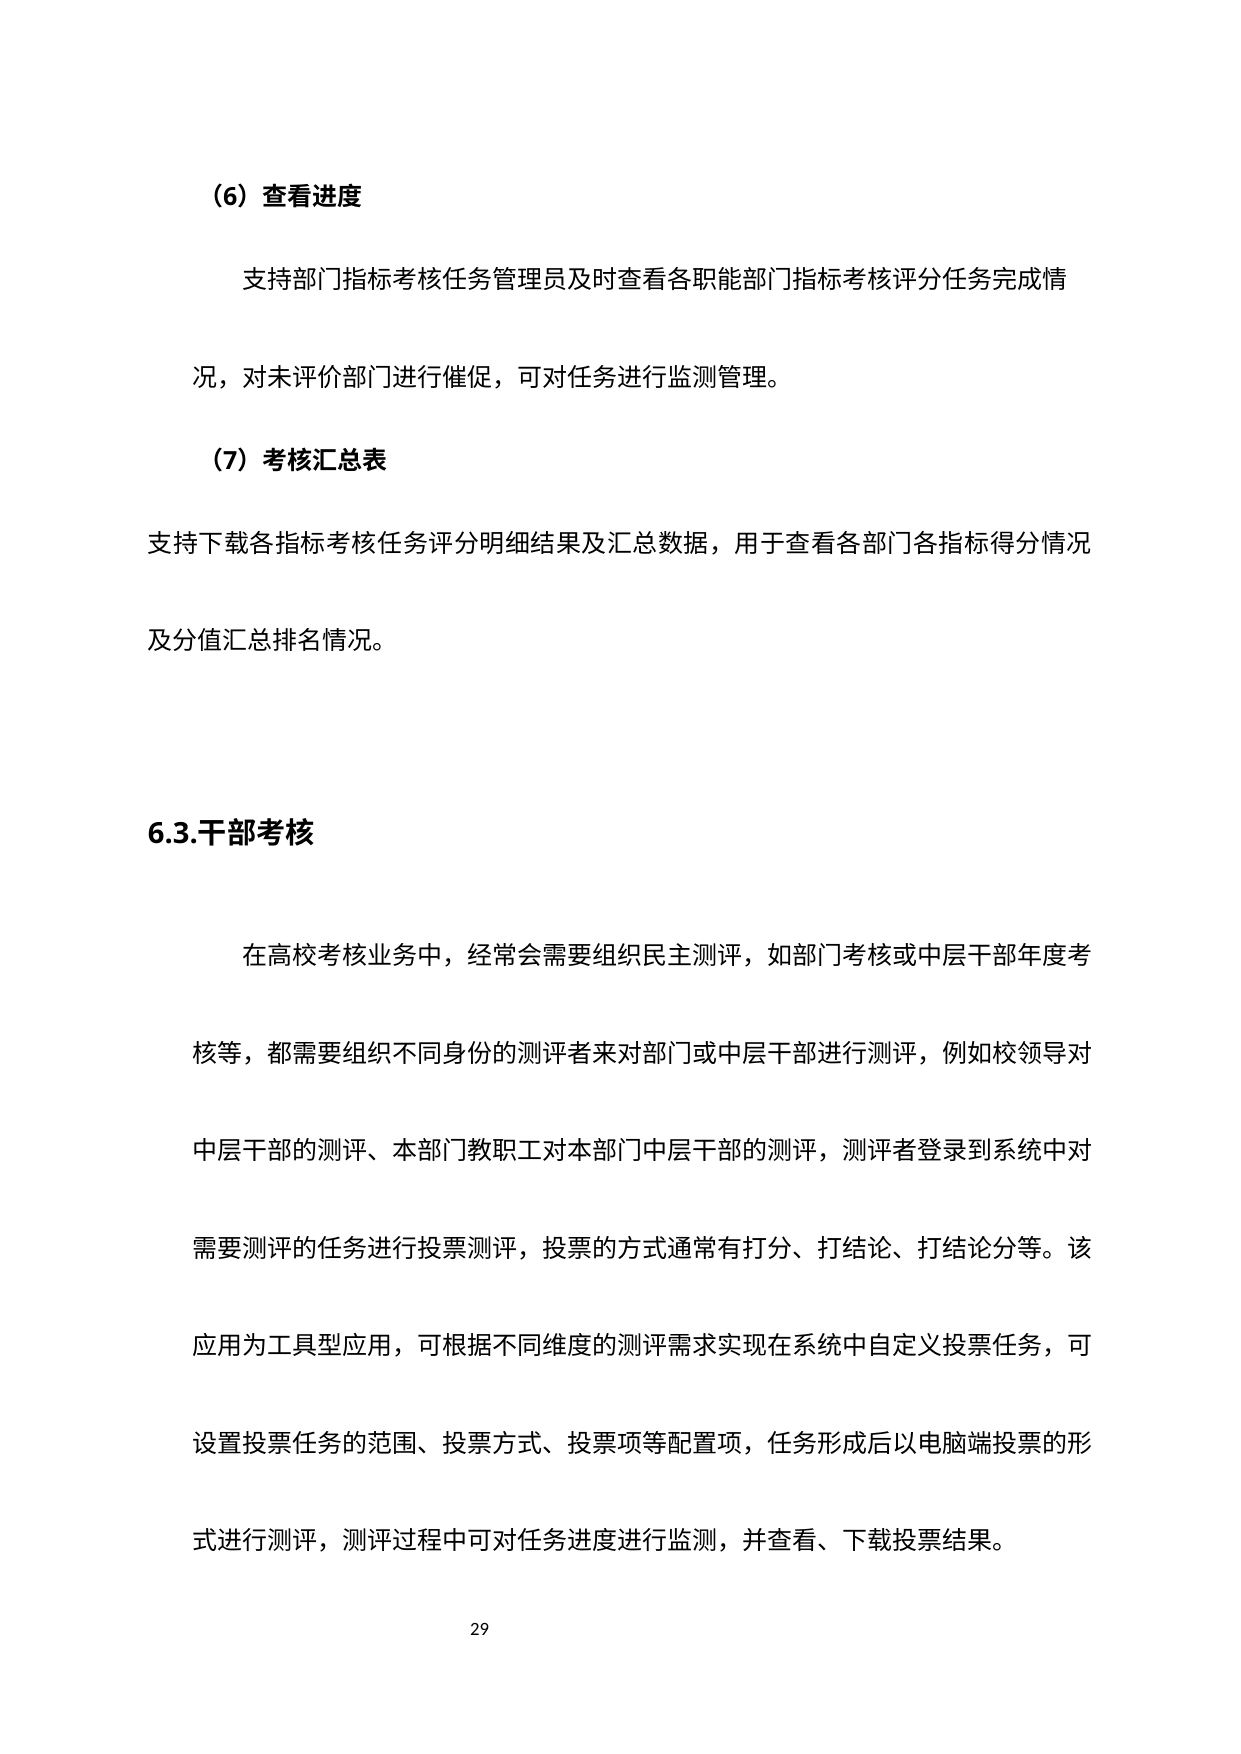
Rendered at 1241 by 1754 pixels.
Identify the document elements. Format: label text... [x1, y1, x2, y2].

text 在高校考核业务中，经常会需要组织民主测评，如部门考核或中层干部年度考核等，都需要组织不同身份的测评者来对部门或中层干部进行测评，例如校领导对中层干部的测评、本部门教职工对本部门中层干部的测评，测评者登录到系统中对需要测评的任务进行投票测评，投票的方式通常有打分、打结论、打结论分等。该应用为工具型应用，可根据不同维度的测评需求实现在系统中自定义投票任务，可设置投票任务的范围、投票方式、投票项等配置项，任务形成后以电脑端投票的形式进行测评，测评过程中可对任务进度进行监测，并查看、下载投票结果。 [193, 921, 1093, 1571]
text 支持部门指标考核任务管理员及时查看各职能部门指标考核评分任务完成情况，对未评价部门进行催促，可对任务进行监测管理。 [193, 245, 1093, 408]
text 支持下载各指标考核任务评分明细结果及汇总数据，用于查看各部门各指标得分情况及分值汇总排名情况。 [148, 509, 1093, 671]
list （7）考核汇总表 [148, 426, 1093, 491]
list （6）查看进度 [148, 162, 1093, 227]
subtitle 6.3.干部考核 [148, 798, 1093, 863]
